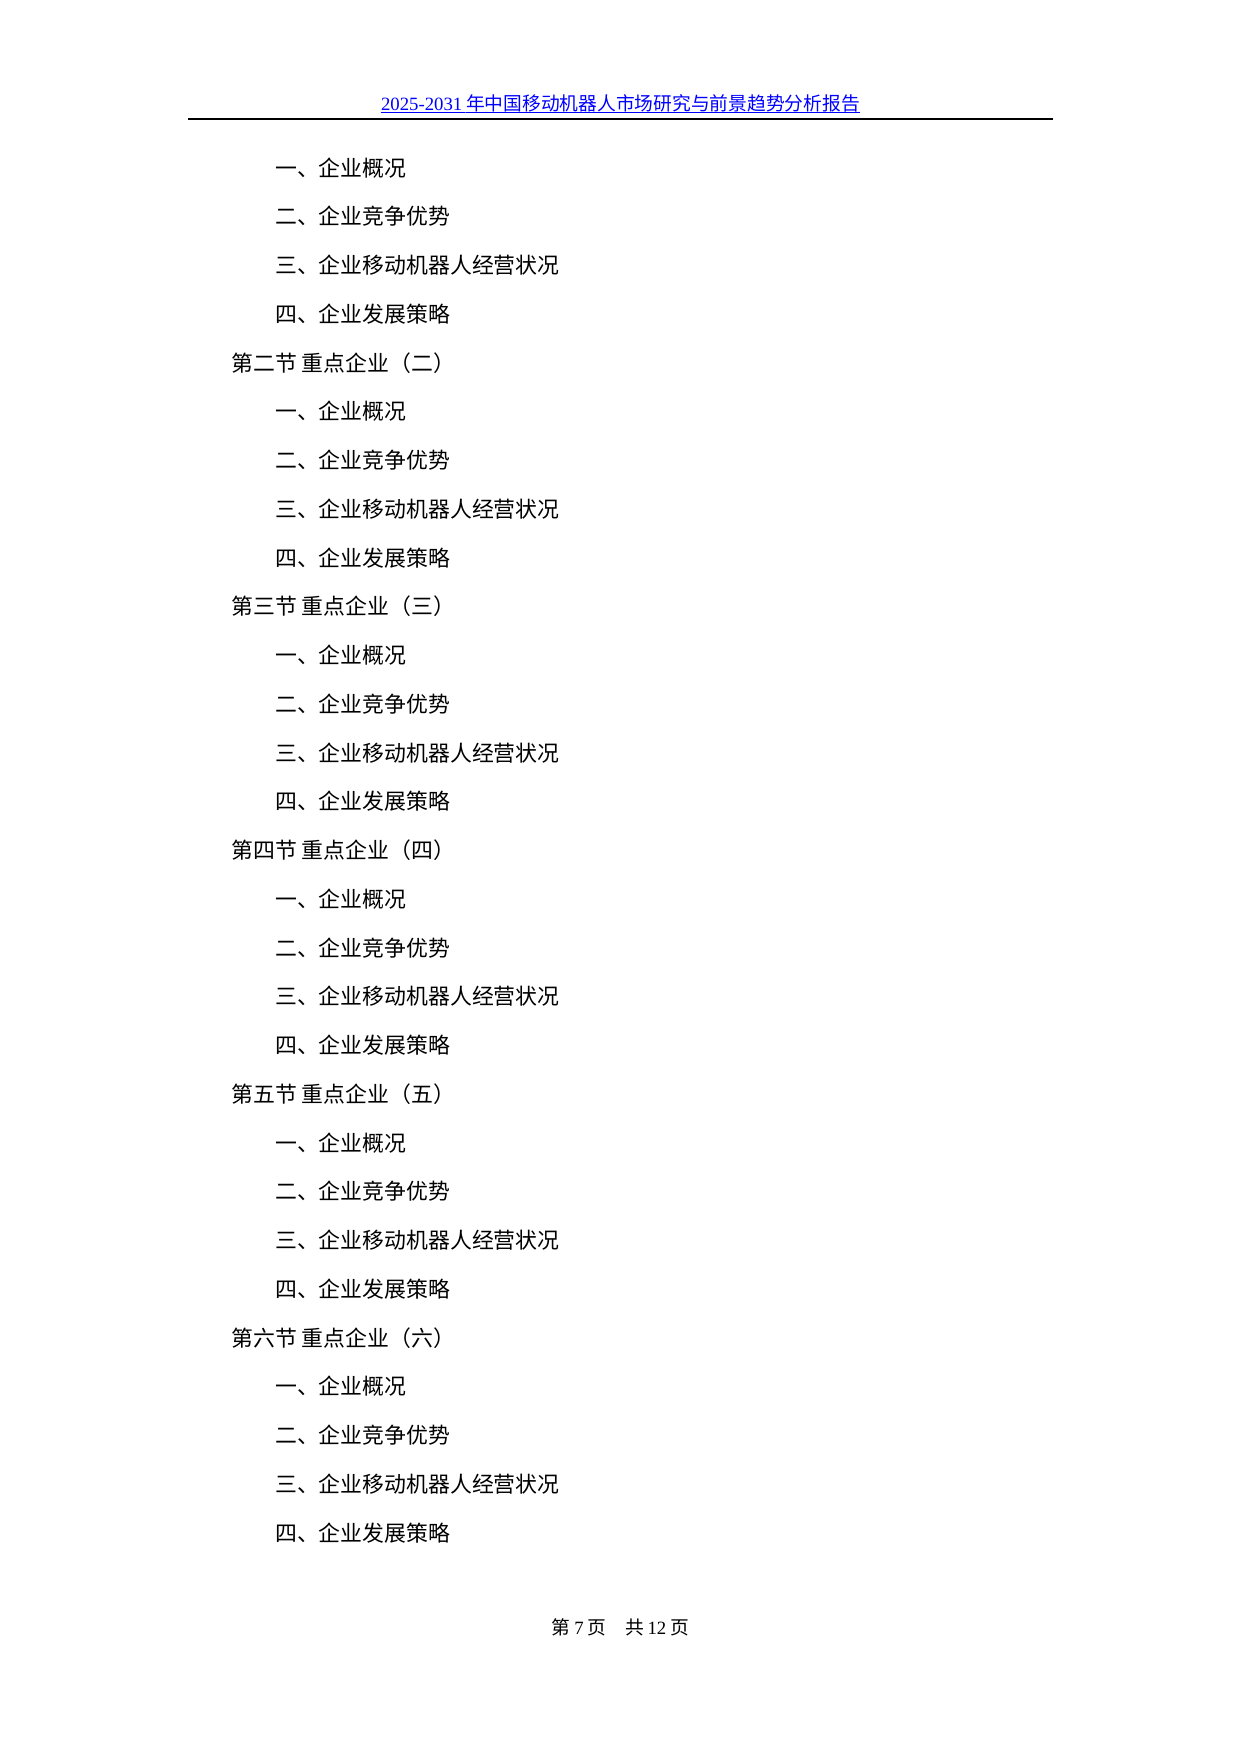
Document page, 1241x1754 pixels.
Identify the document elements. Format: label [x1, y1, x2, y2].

text [187, 150, 1053, 1548]
